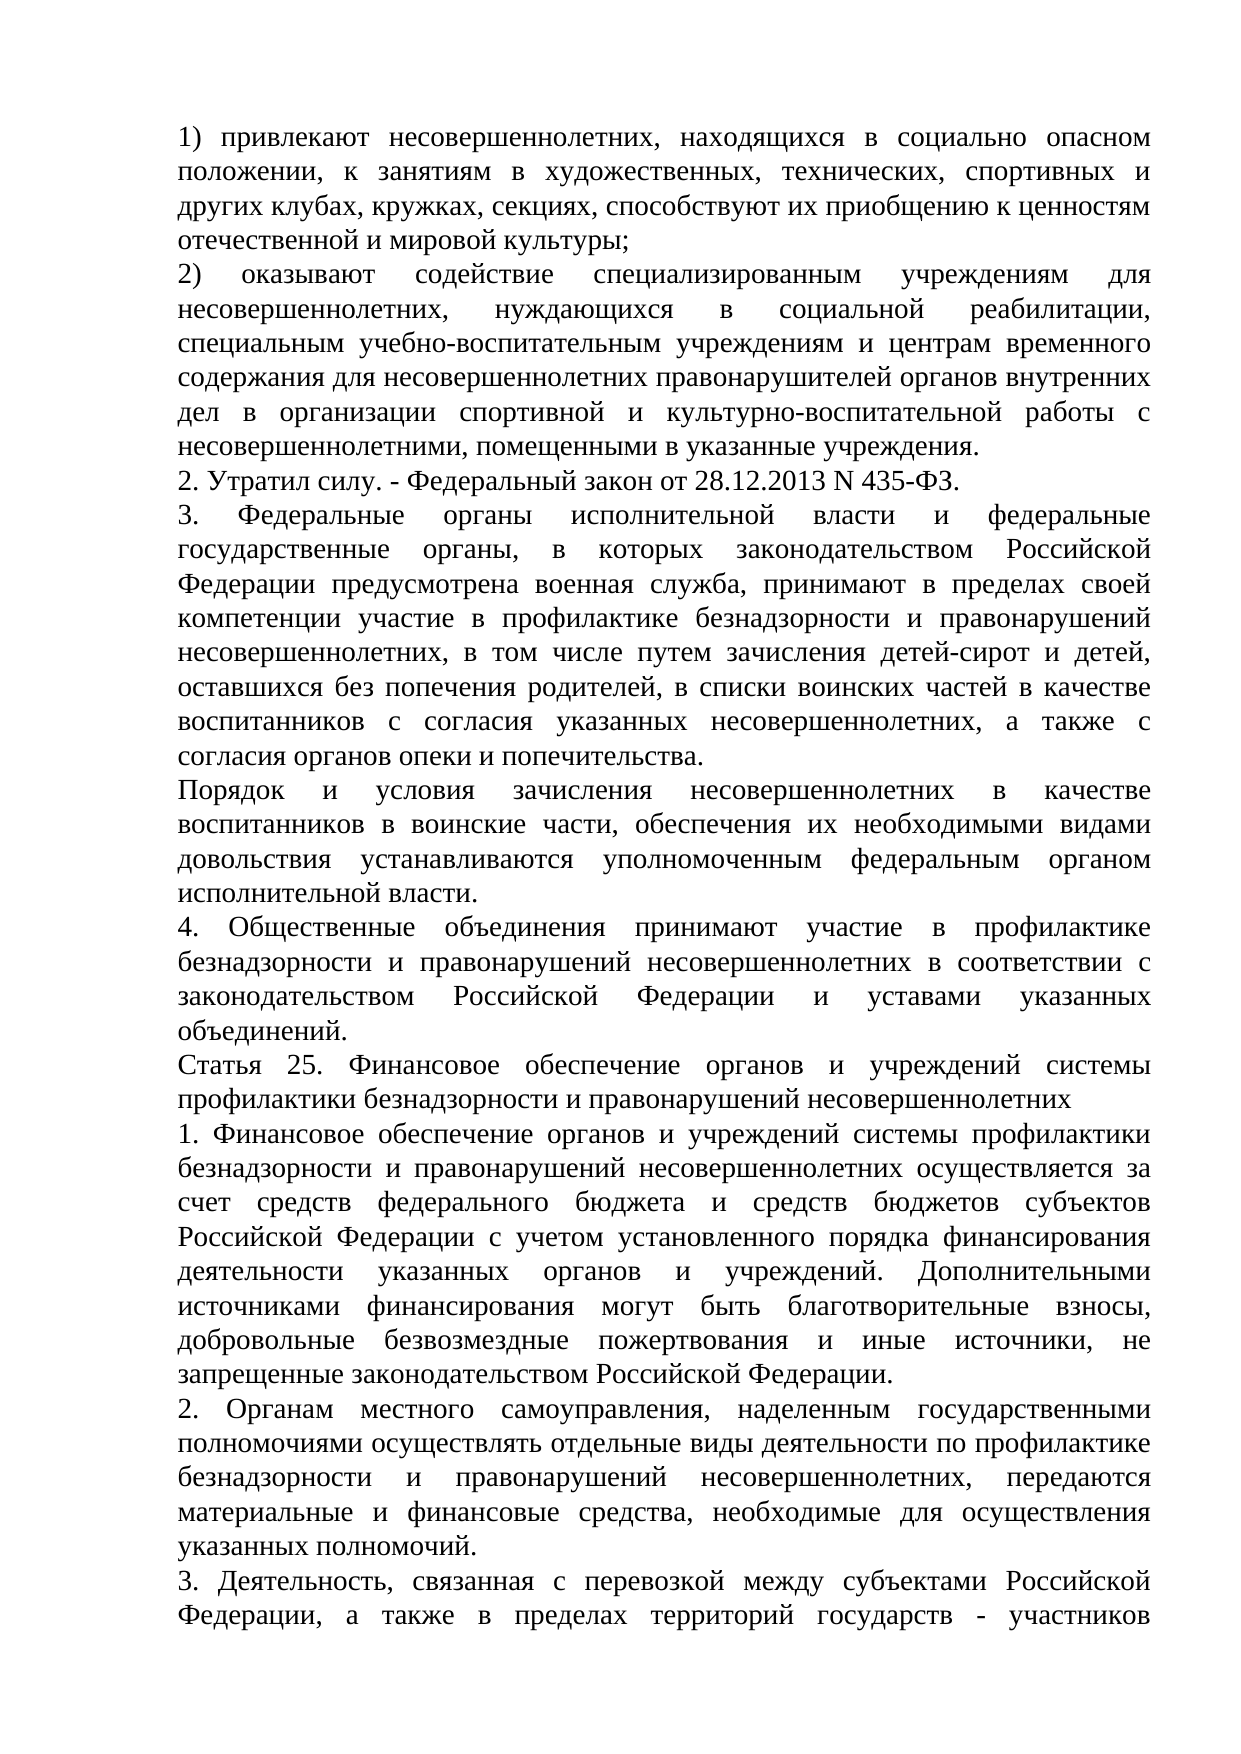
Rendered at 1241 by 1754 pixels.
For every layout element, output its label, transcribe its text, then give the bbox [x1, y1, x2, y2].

text 2) оказывают содействие специализированным учреждениям для несовершеннолетних, нуждающихся в социальной реабилитации, специальным учебно-воспитательным учреждениям и центрам временного содержания для несовершеннолетних правонарушителей органов внутренних дел в организации спортивной и культурно-воспитательной работы с несовершеннолетними, помещенными в указанные учреждения. [177, 256, 1152, 462]
text 2. Утратил силу. - Федеральный закон от 28.12.2013 N 435-ФЗ. [177, 462, 1152, 496]
text 4. Общественные объединения принимают участие в профилактике безнадзорности и правонарушений несовершеннолетних в соответствии с законодательством Российской Федерации и уставами указанных объединений. [177, 909, 1152, 1046]
text Порядок и условия зачисления несовершеннолетних в качестве воспитанников в воинские части, обеспечения их необходимыми видами довольствия устанавливаются уполномоченным федеральным органом исполнительной власти. [177, 771, 1152, 909]
text Статья 25. Финансовое обеспечение органов и учреждений системы профилактики безнадзорности и правонарушений несовершеннолетних [177, 1046, 1152, 1115]
text 3. Федеральные органы исполнительной власти и федеральные государственные органы, в которых законодательством Российской Федерации предусмотрена военная служба, принимают в пределах своей компетенции участие в профилактике безнадзорности и правонарушений несовершеннолетних, в том числе путем зачисления детей-сирот и детей, оставшихся без попечения родителей, в списки воинских частей в качестве воспитанников с согласия указанных несовершеннолетних, а также с согласия органов опеки и попечительства. [177, 496, 1152, 771]
text 2. Органам местного самоуправления, наделенным государственными полномочиями осуществлять отдельные виды деятельности по профилактике безнадзорности и правонарушений несовершеннолетних, передаются материальные и финансовые средства, необходимые для осуществления указанных полномочий. [177, 1390, 1152, 1562]
text 1. Финансовое обеспечение органов и учреждений системы профилактики безнадзорности и правонарушений несовершеннолетних осуществляется за счет средств федерального бюджета и средств бюджетов субъектов Российской Федерации с учетом установленного порядка финансирования деятельности указанных органов и учреждений. Дополнительными источниками финансирования могут быть благотворительные взносы, добровольные безвозмездные пожертвования и иные источники, не запрещенные законодательством Российской Федерации. [177, 1115, 1152, 1390]
text 1) привлекают несовершеннолетних, находящихся в социально опасном положении, к занятиям в художественных, технических, спортивных и других клубах, кружках, секциях, способствуют их приобщению к ценностям отечественной и мировой культуры; [177, 118, 1152, 256]
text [177, 1562, 1152, 1631]
